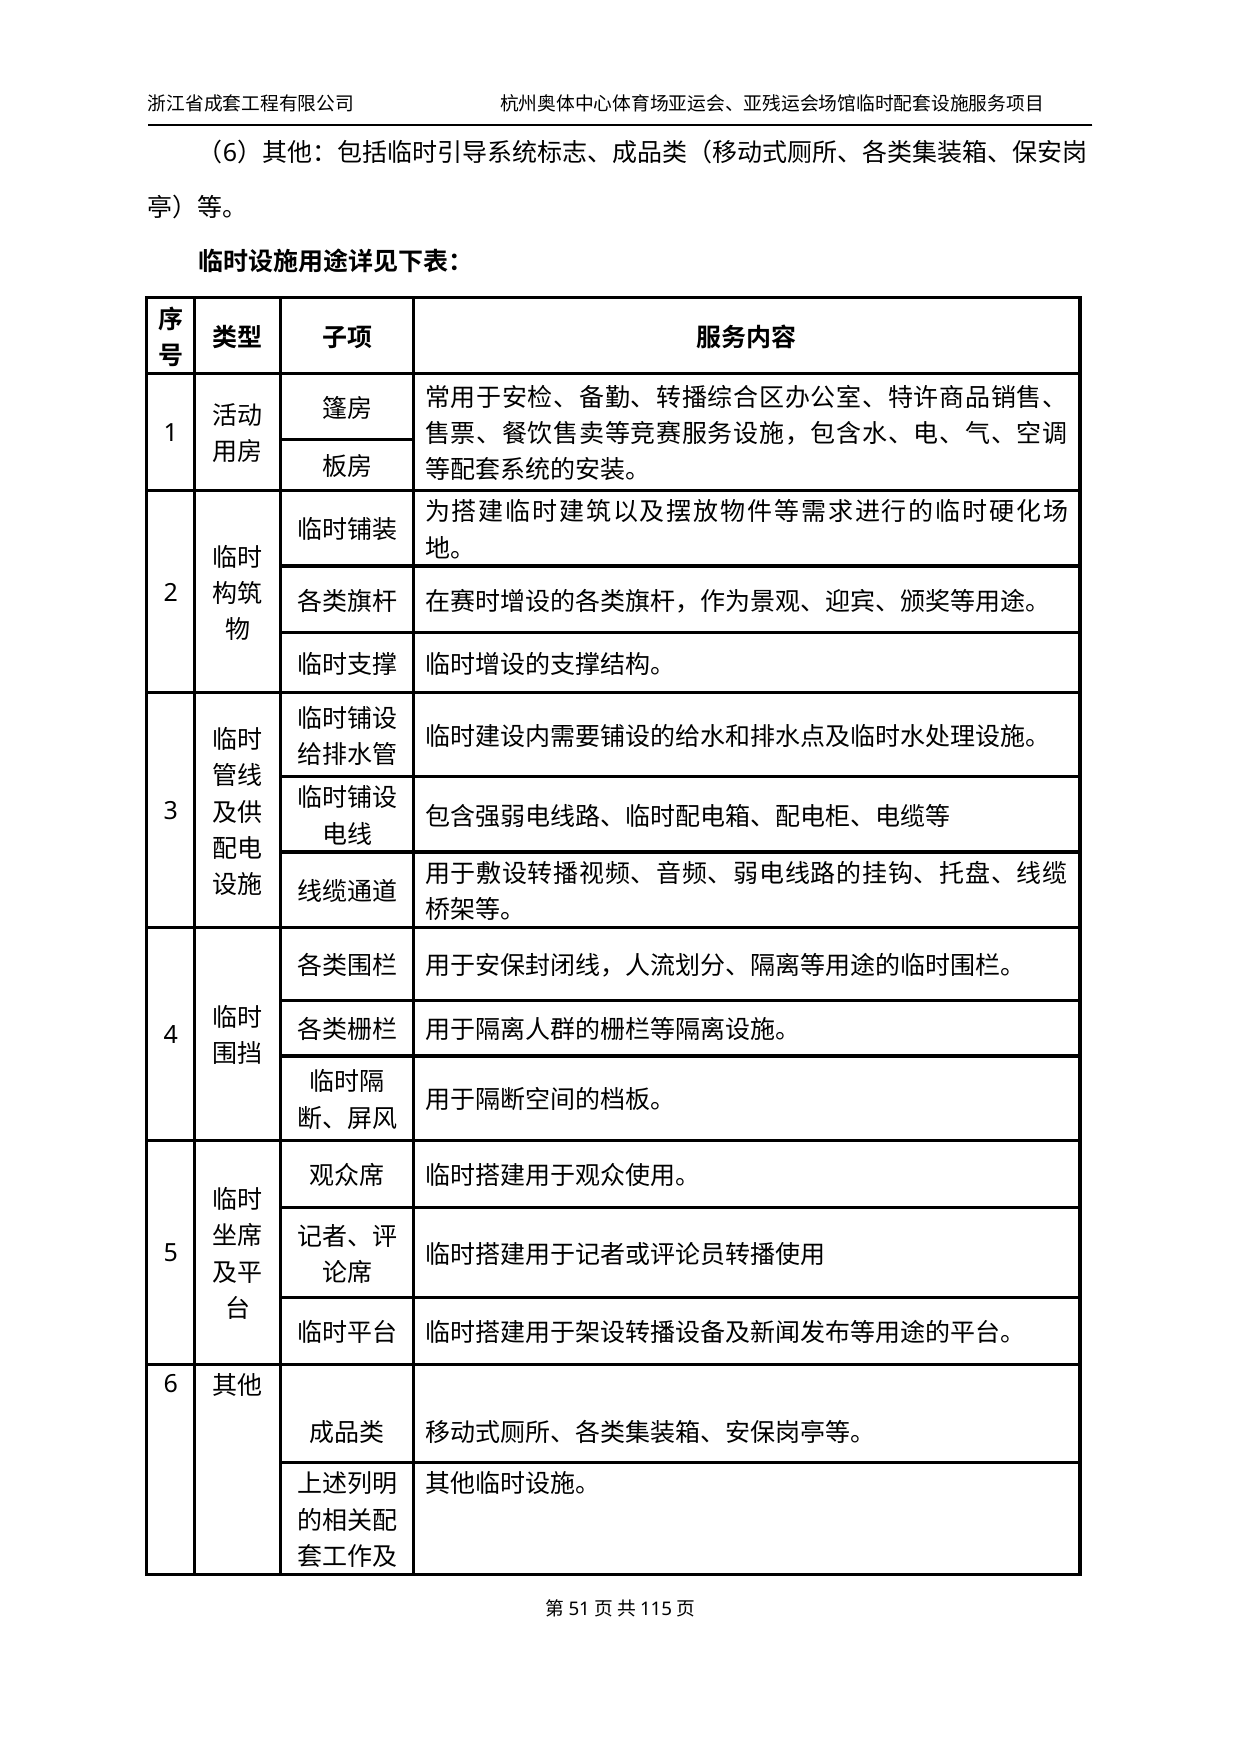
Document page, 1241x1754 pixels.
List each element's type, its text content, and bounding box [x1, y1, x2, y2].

table_cell 记者、评论席 [282, 1209, 412, 1296]
table_header 序号 [148, 299, 193, 372]
table_cell 篷房 [282, 375, 412, 438]
table_cell 包含强弱电线路、临时配电箱、配电柜、电缆等 [415, 778, 1078, 850]
table_cell 临时增设的支撑结构。 [415, 634, 1078, 691]
table_cell 临时铺设电线 [282, 778, 412, 850]
table_cell 其他 [196, 1366, 279, 1573]
table_header 服务内容 [415, 299, 1078, 372]
table_cell 用于敷设转播视频、音频、弱电线路的挂钩、托盘、线缆桥架等。 [415, 854, 1078, 926]
table_cell 为搭建临时建筑以及摆放物件等需求进行的临时硬化场地。 [415, 492, 1078, 564]
table_header 子项 [282, 299, 412, 372]
table_cell 线缆通道 [282, 854, 412, 926]
table_cell 1 [148, 375, 193, 489]
table_cell 用于隔断空间的档板。 [415, 1058, 1078, 1139]
table_cell 常用于安检、备勤、转播综合区办公室、特许商品销售、售票、餐饮售卖等竞赛服务设施，包含水、电、气、空调等配套系统的安装。 [415, 375, 1078, 489]
list （6）其他：包括临时引导系统标志、成品类（移动式厕所、各类集装箱、保安岗亭）等。 [148, 133, 1092, 223]
table_header 类型 [196, 299, 279, 372]
table_cell 6 [148, 1366, 193, 1573]
table_cell 临时管线及供配电设施 [196, 694, 279, 926]
table_cell 临时支撑 [282, 634, 412, 691]
table_cell 用于隔离人群的栅栏等隔离设施。 [415, 1002, 1078, 1054]
table_cell 临时铺设给排水管 [282, 694, 412, 775]
table_cell 各类栅栏 [282, 1002, 412, 1054]
table_cell 上述列明的相关配套工作及未列明的其他临时设施 [282, 1464, 412, 1573]
table_cell 成品类 [282, 1366, 412, 1461]
table_cell 5 [148, 1142, 193, 1362]
table_cell 临时建设内需要铺设的给水和排水点及临时水处理设施。 [415, 694, 1078, 775]
table_cell 临时搭建用于记者或评论员转播使用 [415, 1209, 1078, 1296]
table_cell 其他临时设施。 [415, 1464, 1078, 1573]
table_cell 临时构筑物 [196, 492, 279, 691]
table_cell 观众席 [282, 1142, 412, 1206]
table_cell 4 [148, 929, 193, 1139]
table_cell 活动用房 [196, 375, 279, 489]
table_cell 各类旗杆 [282, 568, 412, 631]
table_cell 临时围挡 [196, 929, 279, 1139]
table_cell 临时隔断、屏风 [282, 1058, 412, 1139]
table_cell 临时搭建用于架设转播设备及新闻发布等用途的平台。 [415, 1299, 1078, 1362]
table_cell 2 [148, 492, 193, 691]
table_cell 临时铺装 [282, 492, 412, 564]
table_cell 用于安保封闭线，人流划分、隔离等用途的临时围栏。 [415, 929, 1078, 999]
table_cell 临时平台 [282, 1299, 412, 1362]
table_cell 板房 [282, 441, 412, 489]
table_cell 在赛时增设的各类旗杆，作为景观、迎宾、颁奖等用途。 [415, 568, 1078, 631]
table_cell 各类围栏 [282, 929, 412, 999]
list 临时设施用途详见下表： [148, 242, 1092, 278]
table_cell 3 [148, 694, 193, 926]
table_cell 临时坐席及平台 [196, 1142, 279, 1362]
table_cell 移动式厕所、各类集装箱、安保岗亭等。 [415, 1366, 1078, 1461]
table_cell 临时搭建用于观众使用。 [415, 1142, 1078, 1206]
